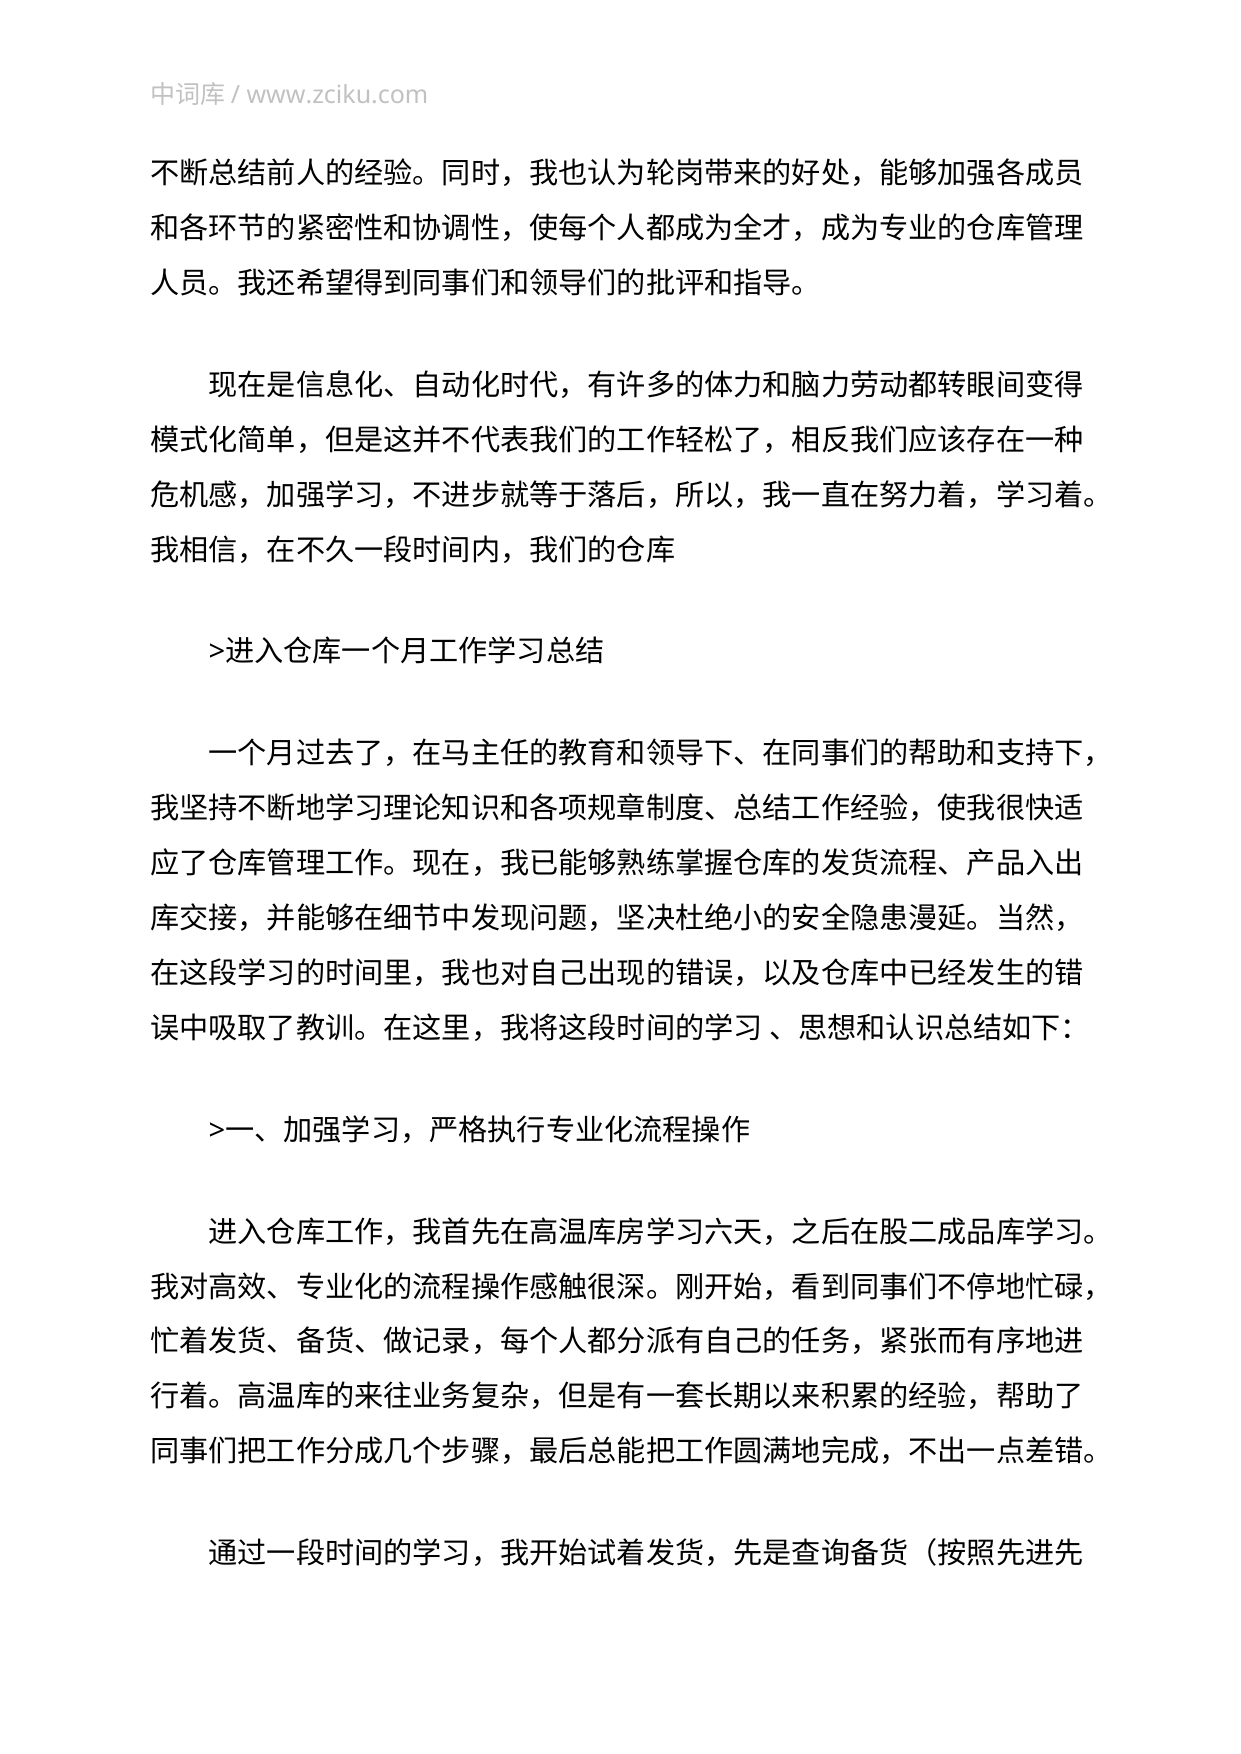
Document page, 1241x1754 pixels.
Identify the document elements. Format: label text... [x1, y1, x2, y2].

text 一个月过去了，在马主任的教育和领导下、在同事们的帮助和支持下，我坚持不断地学习理论知识和各项规章制度、总结工作经验，使我很快适应了仓库管理工作。现在，我已能够熟练掌握仓库的发货流程、产品入出库交接，并能够在细节中发现问题，坚决杜绝小的安全隐患漫延。当然，在这段学习的时间里，我也对自己出现的错误，以及仓库中已经发生的错误中吸取了教训。在这里，我将这段时间的学习 、思想和认识总结如下： [150, 730, 1090, 1047]
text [150, 1529, 1090, 1572]
text 进入仓库工作，我首先在高温库房学习六天，之后在股二成品库学习。我对高效、专业化的流程操作感触很深。刚开始，看到同事们不停地忙碌，忙着发货、备货、做记录，每个人都分派有自己的任务，紧张而有序地进行着。高温库的来往业务复杂，但是有一套长期以来积累的经验，帮助了同事们把工作分成几个步骤，最后总能把工作圆满地完成，不出一点差错。 [150, 1208, 1090, 1470]
text >一、加强学习，严格执行专业化流程操作 [150, 1106, 1090, 1149]
text 现在是信息化、自动化时代，有许多的体力和脑力劳动都转眼间变得模式化简单，但是这并不代表我们的工作轻松了，相反我们应该存在一种危机感，加强学习，不进步就等于落后，所以，我一直在努力着，学习着。我相信，在不久一段时间内，我们的仓库 [150, 362, 1090, 568]
text >进入仓库一个月工作学习总结 [150, 628, 1090, 670]
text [150, 150, 1090, 302]
